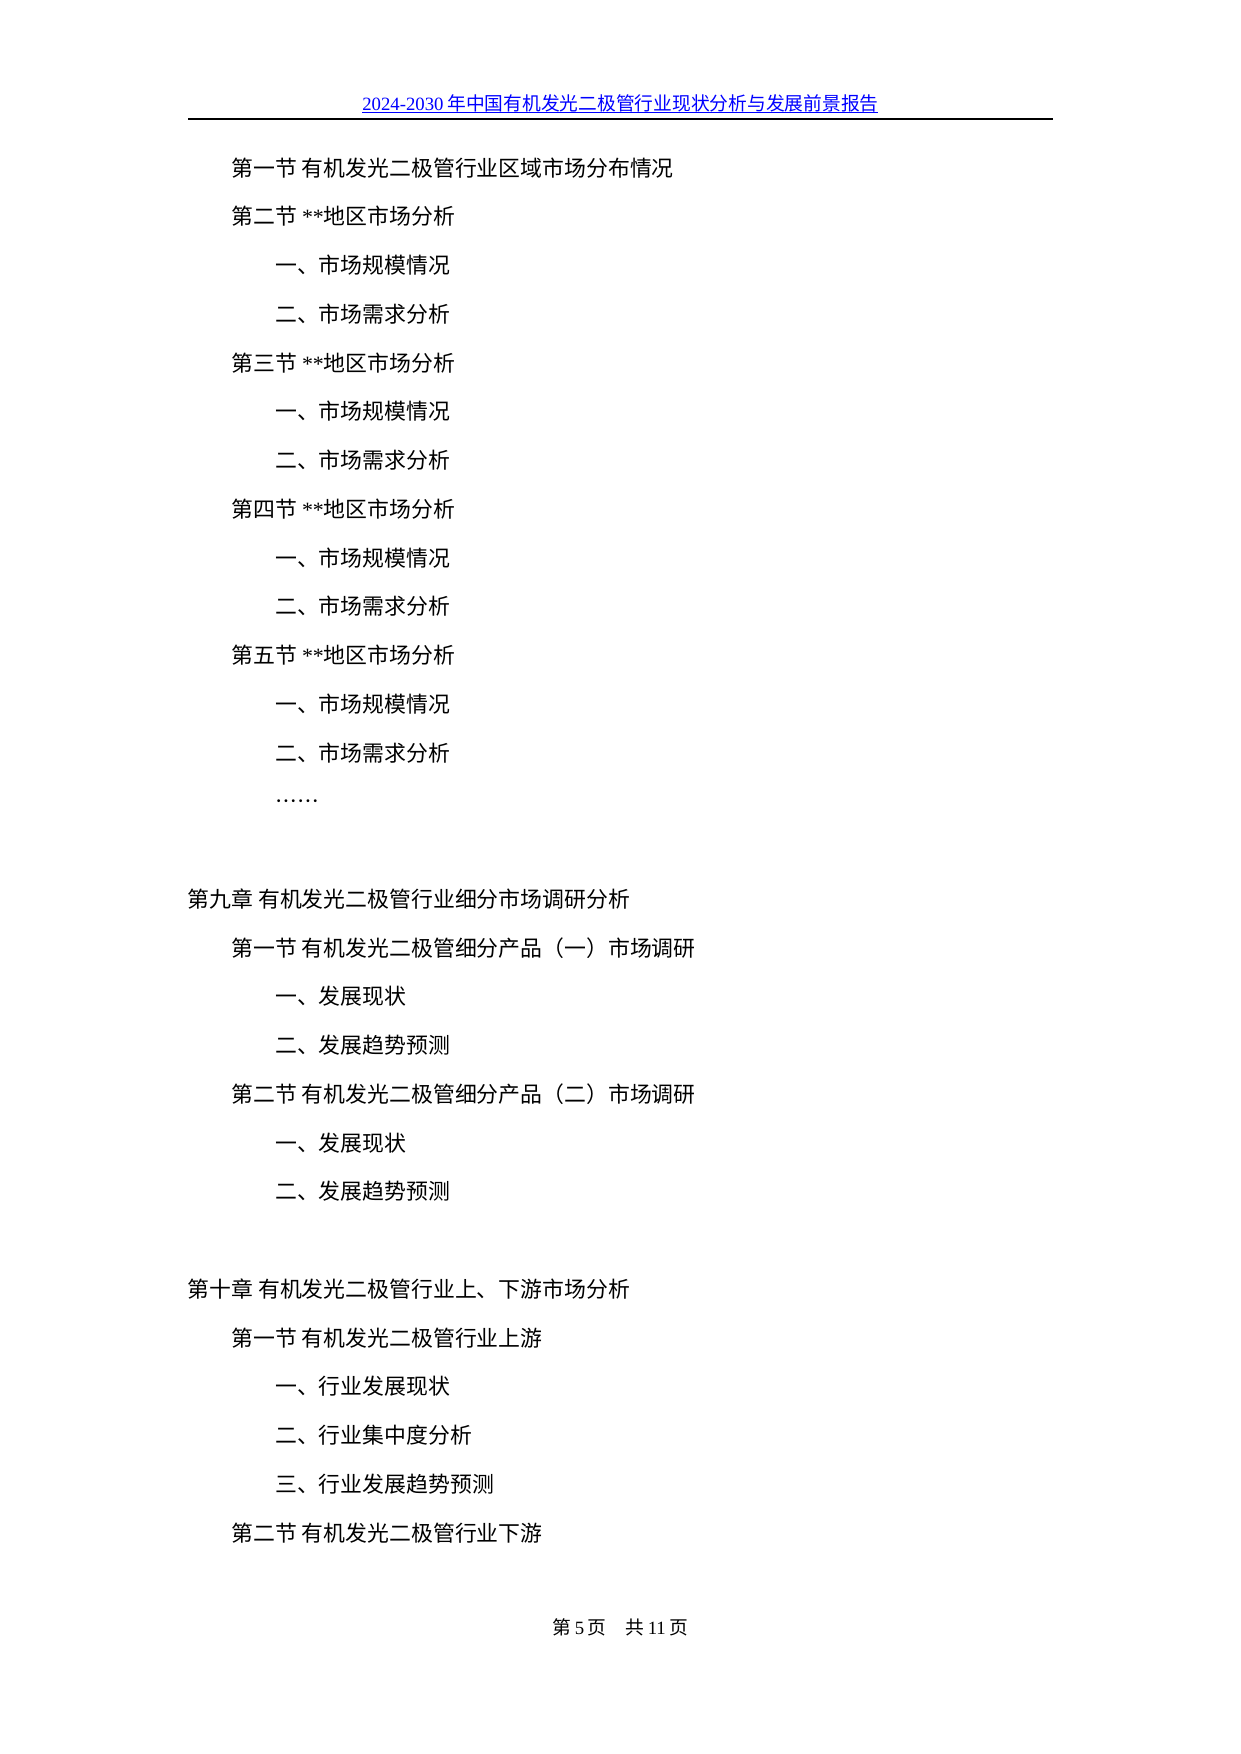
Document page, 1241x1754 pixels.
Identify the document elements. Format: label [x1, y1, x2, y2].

text [187, 150, 1053, 1548]
